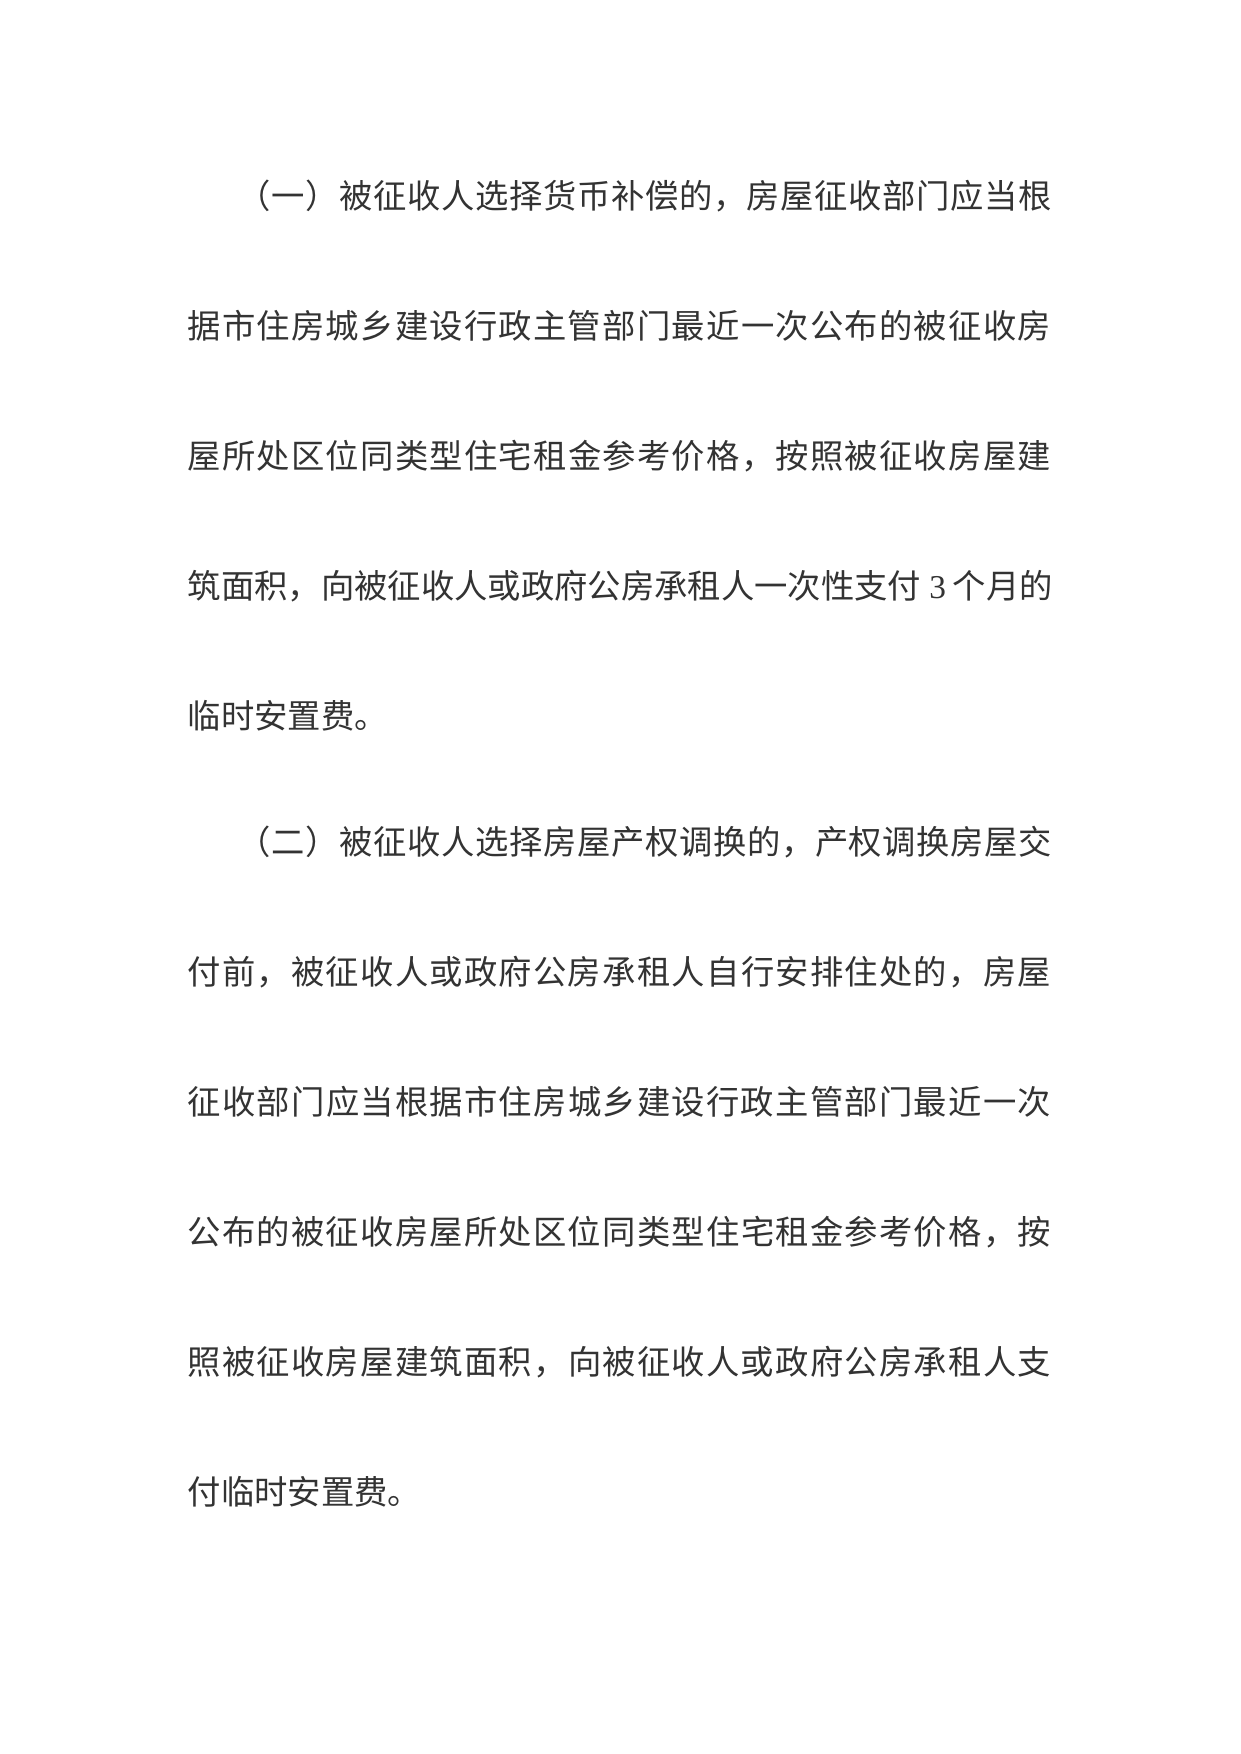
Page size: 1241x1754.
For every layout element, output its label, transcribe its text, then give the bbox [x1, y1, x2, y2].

text （二）被征收人选择房屋产权调换的，产权调换房屋交付前，被征收人或政府公房承租人自行安排住处的，房屋征收部门应当根据市住房城乡建设行政主管部门最近一次公布的被征收房屋所处区位同类型住宅租金参考价格，按照被征收房屋建筑面积，向被征收人或政府公房承租人支付临时安置费。 [187, 808, 1053, 1523]
text （一）被征收人选择货币补偿的，房屋征收部门应当根据市住房城乡建设行政主管部门最近一次公布的被征收房屋所处区位同类型住宅租金参考价格，按照被征收房屋建筑面积，向被征收人或政府公房承租人一次性支付3个月的临时安置费。 [187, 162, 1053, 747]
